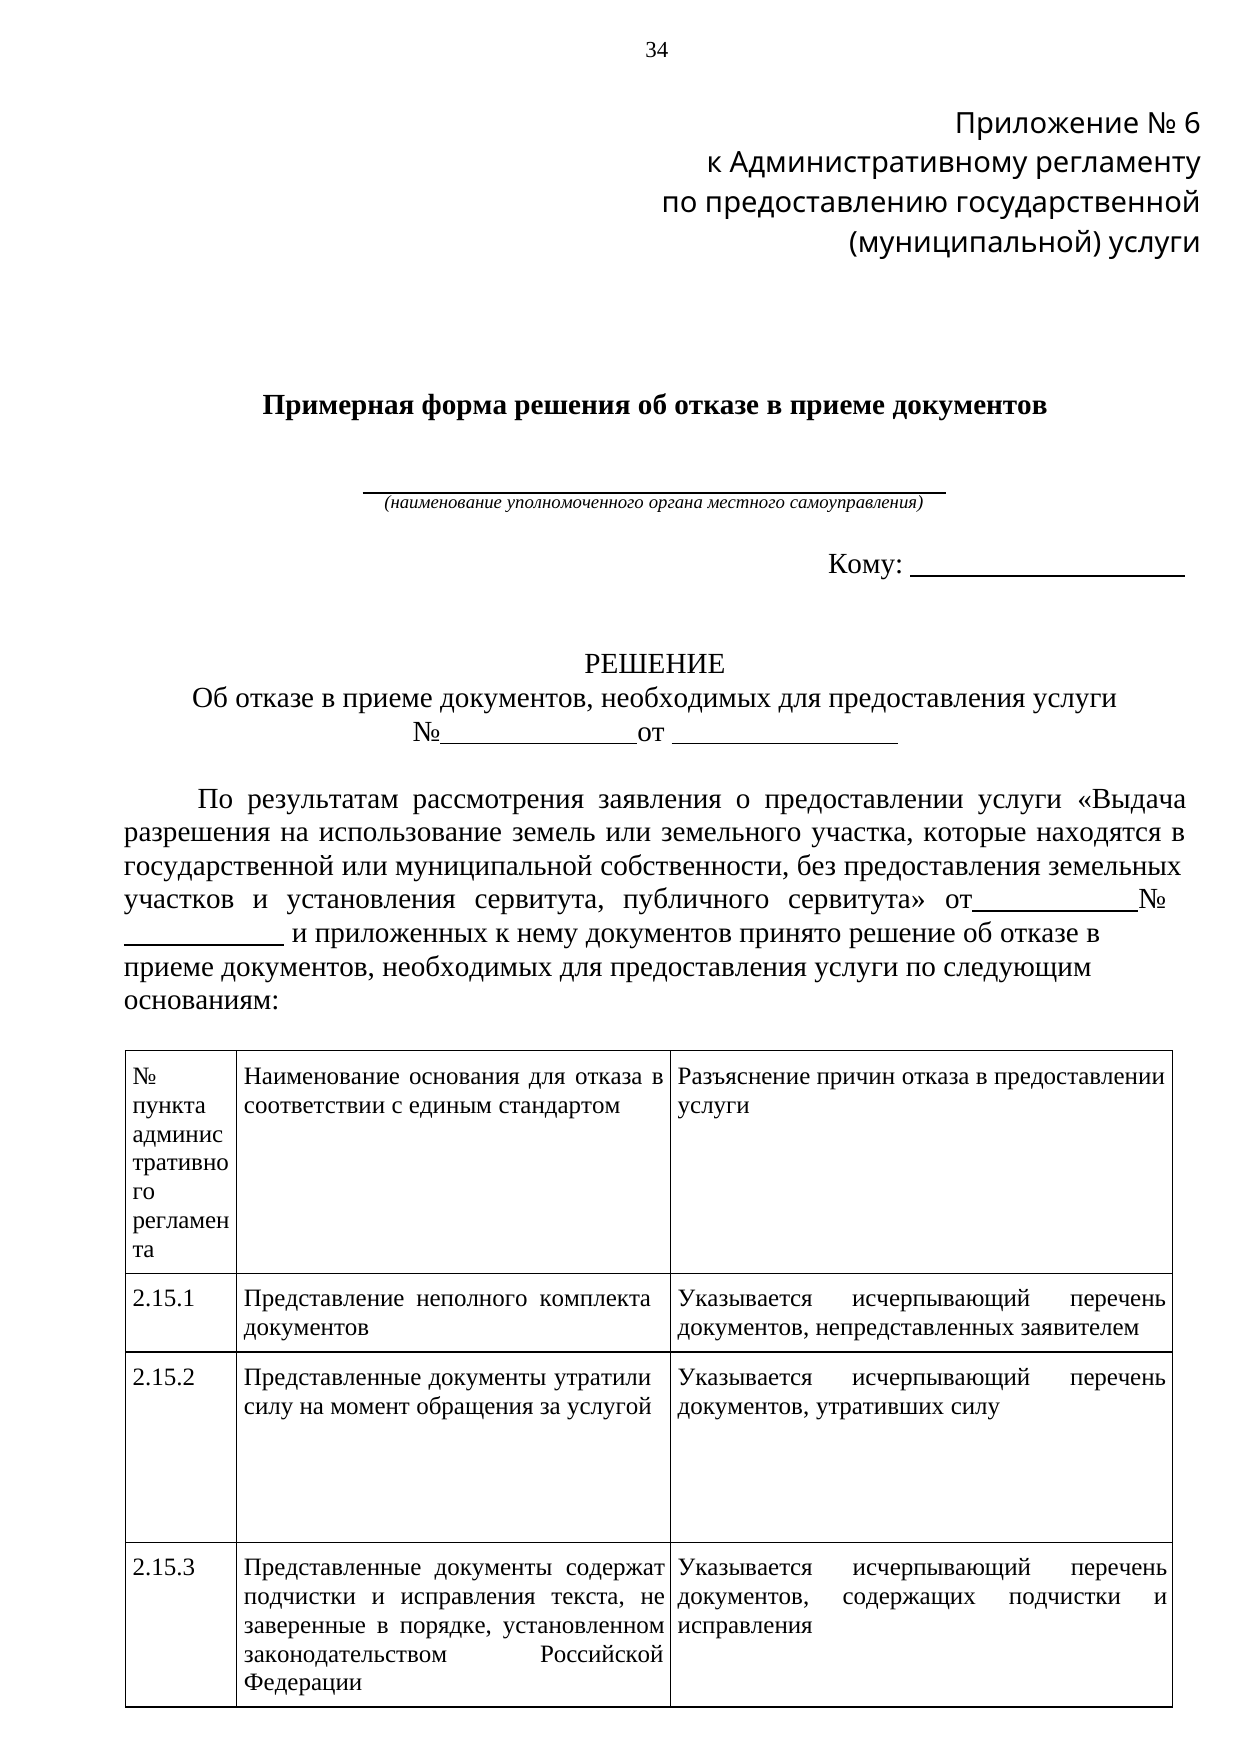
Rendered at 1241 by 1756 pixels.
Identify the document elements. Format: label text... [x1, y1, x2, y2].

table_cell Представление неполного комплекта документов [237, 1274, 670, 1351]
table_cell Указывается исчерпывающий перечень документов, утративших силу [671, 1353, 1172, 1542]
table_cell Указывается исчерпывающий перечень документов, непредставленных заявителем [671, 1274, 1172, 1351]
text Об отказе в приеме документов, необходимых для предоставления услуги [147, 680, 1162, 714]
text Кому: [828, 546, 1201, 579]
text (муниципальной) услуги [112, 221, 1201, 261]
text По результатам рассмотрения заявления о предоставлении услуги «Выдача разрешения на использование земель или земельного участка, которые находятся в государственной или муниципальной собственности, без предоставления земельных [124, 781, 1186, 882]
text по предоставлению государственной [112, 181, 1201, 221]
table_cell Представленные документы содержат подчистки и исправления текста, не заверенные в порядке, установленном законодательством Российской Федерации [237, 1543, 670, 1706]
text Примерная форма решения об отказе в приеме документов [148, 387, 1162, 421]
text (наименование уполномоченного органа местного самоуправления) [147, 488, 1162, 512]
table_cell 2.15.2 [126, 1353, 236, 1542]
table_cell 2.15.1 [126, 1274, 236, 1351]
table_header Разъяснение причин отказа в предоставлении услуги [671, 1051, 1172, 1273]
text № от [112, 714, 1197, 747]
table_cell 2.15.3 [126, 1543, 236, 1706]
table_cell Представленные документы утратили силу на момент обращения за услугой [237, 1353, 670, 1542]
text участков и установления сервитута, публичного сервитута» от № [124, 882, 1201, 915]
text к Административному регламенту [112, 142, 1201, 181]
table_header Наименование основания для отказа в соответствии с единым стандартом [237, 1051, 670, 1273]
text РЕШЕНИЕ [148, 647, 1162, 680]
text и приложенных к нему документов принято решение об отказе в приеме документов, необходимых для предоставления услуги по следующим основаниям: [124, 915, 1186, 1016]
table_cell Указывается исчерпывающий перечень документов, содержащих подчистки и исправления [671, 1543, 1172, 1706]
table_header № пункта админис тративно го регламен та [126, 1051, 236, 1273]
text Приложение № 6 [112, 102, 1201, 142]
